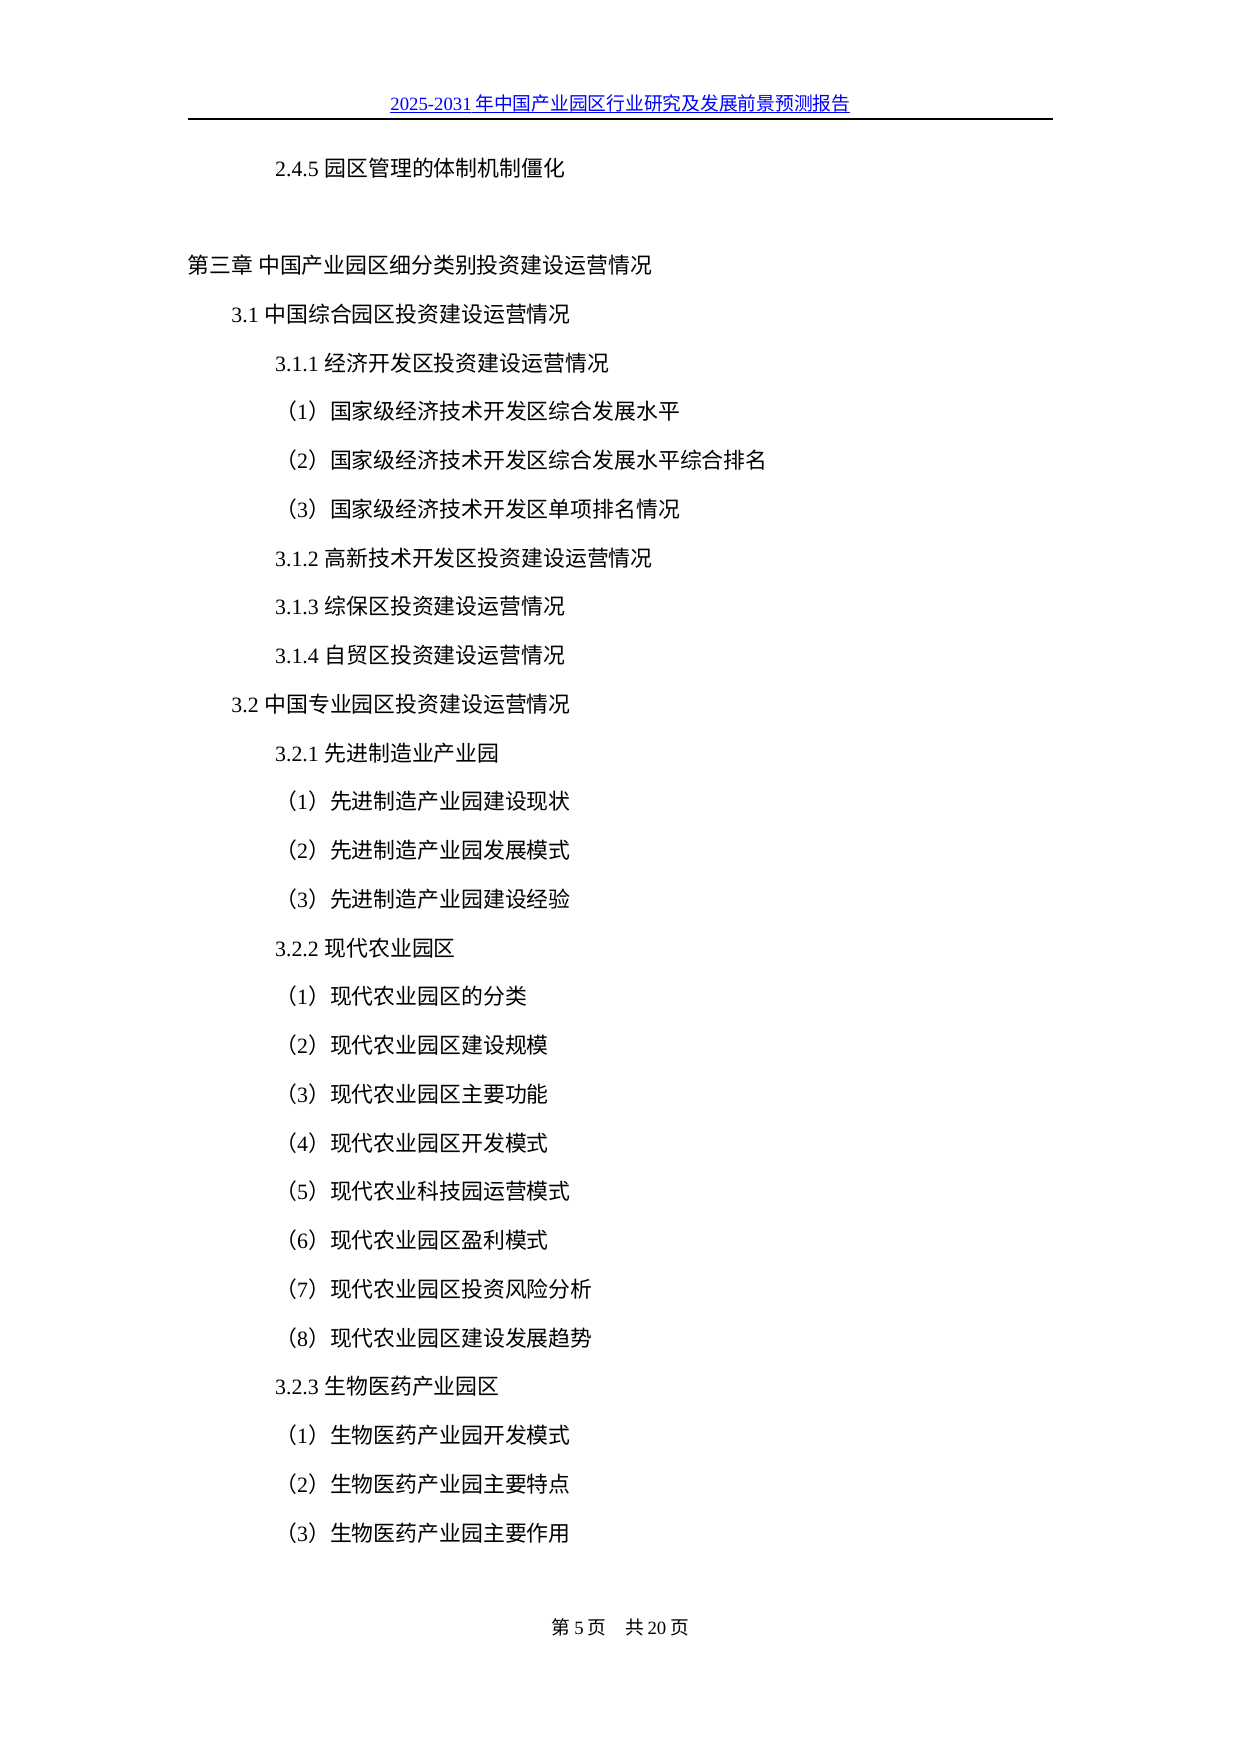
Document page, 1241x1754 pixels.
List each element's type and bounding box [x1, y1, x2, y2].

text [187, 150, 1053, 1548]
